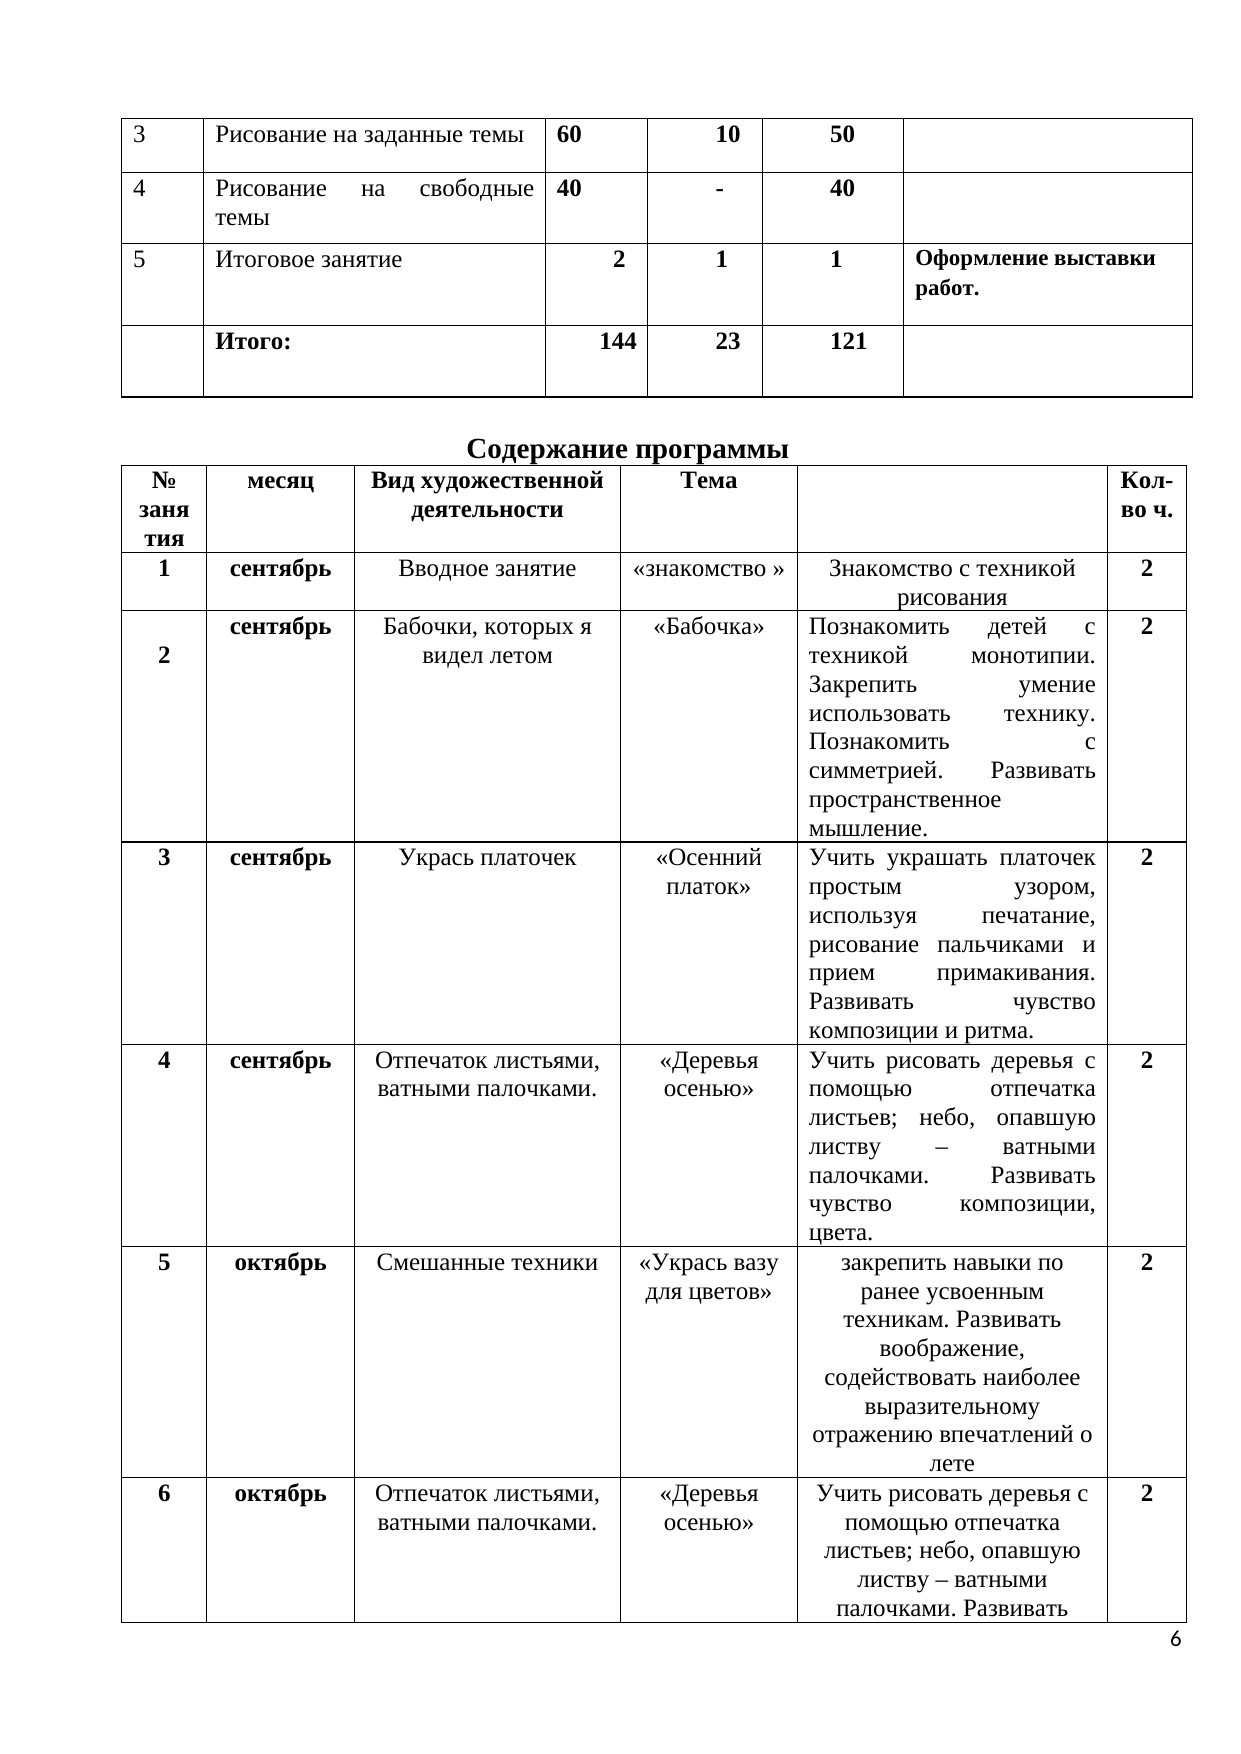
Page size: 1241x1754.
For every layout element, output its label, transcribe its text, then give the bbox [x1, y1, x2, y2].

table_cell [904, 326, 1192, 396]
table_cell 2 [546, 244, 647, 325]
table_cell [122, 326, 203, 396]
table_cell 2 [1108, 553, 1186, 610]
table_cell 5 [122, 1247, 206, 1477]
table_cell Отпечаток листьями, ватными палочками. [355, 1045, 620, 1246]
table_cell 5 [122, 244, 203, 325]
table_cell 40 [546, 173, 647, 243]
table_cell Укрась платочек [355, 843, 620, 1044]
table_cell 1 [648, 244, 762, 325]
table_cell Бабочки, которых я видел летом [355, 611, 620, 841]
table_cell 3 [122, 843, 206, 1044]
table_cell 2 [1108, 1478, 1186, 1622]
table_cell 2 [1108, 1247, 1186, 1477]
table_cell 3 [122, 119, 203, 172]
table_header месяц [207, 466, 354, 552]
table_cell 4 [122, 173, 203, 243]
table_cell сентябрь [207, 843, 354, 1044]
table_cell Оформление выставки работ. [904, 244, 1192, 325]
table_cell 4 [122, 1045, 206, 1246]
table_cell сентябрь [207, 1045, 354, 1246]
table_cell 23 [648, 326, 762, 396]
table_cell «Бабочка» [621, 611, 797, 841]
table_cell 121 [763, 326, 903, 396]
table_cell Итого: [204, 326, 545, 396]
table_cell «Укрась вазу для цветов» [621, 1247, 797, 1477]
table_cell Рисование на заданные темы [204, 119, 545, 172]
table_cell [355, 1478, 620, 1622]
table_cell Вводное занятие [355, 553, 620, 610]
table_header [798, 466, 1107, 552]
table_cell 10 [648, 119, 762, 172]
table_cell 40 [763, 173, 903, 243]
table_cell Знакомство с техникой рисования [798, 553, 1107, 610]
table_cell Учить рисовать деревья с помощью отпечатка листьев; небо, опавшую листву – ватными палочками. Развивать чувство композиции, цвета. [798, 1045, 1107, 1246]
table_header Кол-во ч. [1108, 466, 1186, 552]
table_cell [904, 119, 1192, 172]
table_cell Рисование на свободные темы [204, 173, 545, 243]
table_cell «Деревья осенью» [621, 1045, 797, 1246]
table_cell 6 [122, 1478, 206, 1622]
table_header № занятия [122, 466, 206, 552]
table_cell «Осенний платок» [621, 843, 797, 1044]
table_cell сентябрь [207, 553, 354, 610]
table_cell «знакомство » [621, 553, 797, 610]
table_cell «Деревья осенью» [621, 1478, 797, 1622]
table_cell Смешанные техники [355, 1247, 620, 1477]
text Содержание программы [74, 431, 1181, 464]
table_cell 1 [763, 244, 903, 325]
table_header Тема [621, 466, 797, 552]
table_cell закрепить навыки по ранее усвоенным техникам. Развивать воображение, содействовать наиболее выразительному отражению впечатлений о лете [798, 1247, 1107, 1477]
table_cell [904, 173, 1192, 243]
table_cell октябрь [207, 1247, 354, 1477]
table_cell Итоговое занятие [204, 244, 545, 325]
table_cell 1 [122, 553, 206, 610]
table_cell Учить украшать платочек простым узором, используя печатание, рисование пальчиками и прием примакивания. Развивать чувство композиции и ритма. [798, 843, 1107, 1044]
table_header Вид художественной деятельности [355, 466, 620, 552]
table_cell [798, 1478, 1107, 1622]
table_cell 2 [1108, 611, 1186, 841]
table_cell 144 [546, 326, 647, 396]
table_cell октябрь [207, 1478, 354, 1622]
table_cell 2 [122, 611, 206, 841]
table_cell - [648, 173, 762, 243]
table_cell 50 [763, 119, 903, 172]
table_cell сентябрь [207, 611, 354, 841]
table_cell Познакомить детей с техникой монотипии. Закрепить умение использовать технику. Познакомить с симметрией. Развивать пространственное мышление. [798, 611, 1107, 841]
table_cell 2 [1108, 843, 1186, 1044]
table_cell 60 [546, 119, 647, 172]
table_cell 2 [1108, 1045, 1186, 1246]
